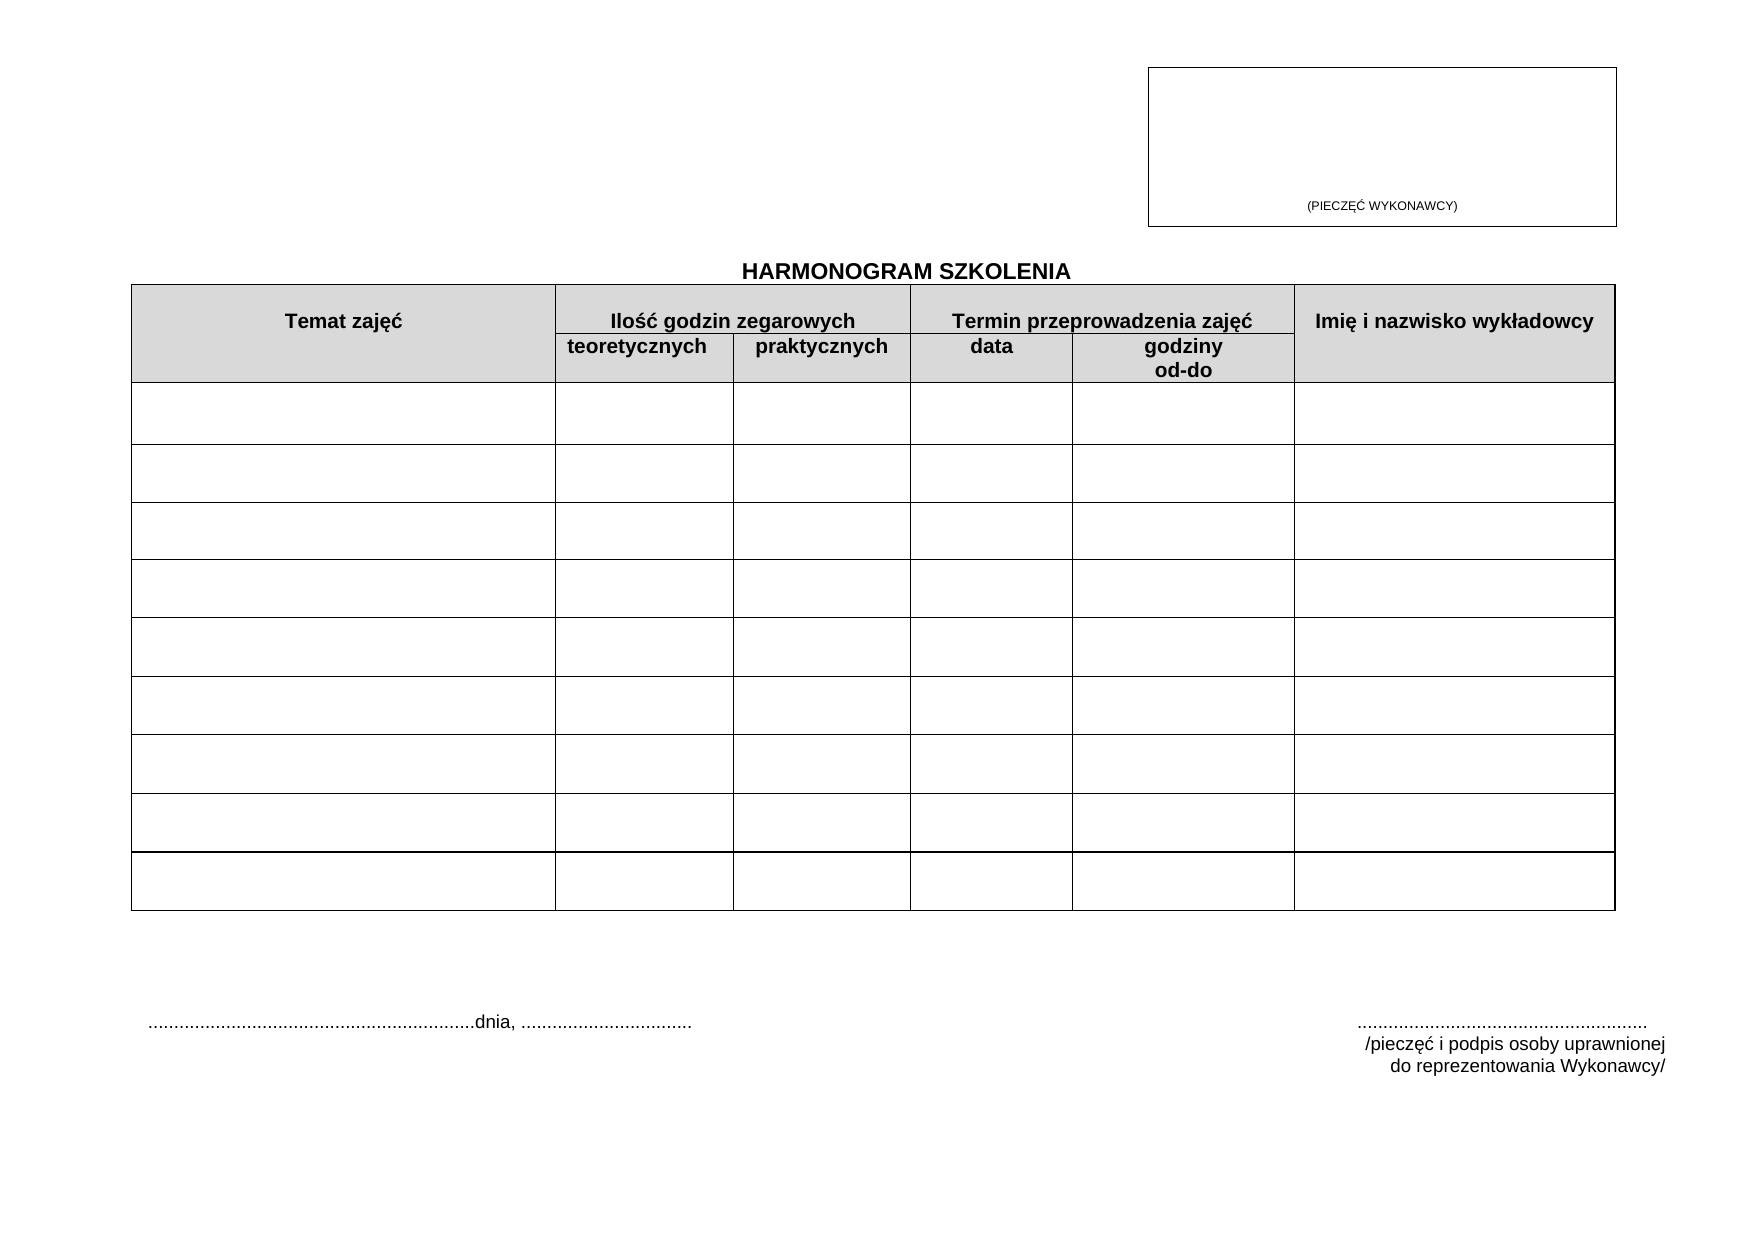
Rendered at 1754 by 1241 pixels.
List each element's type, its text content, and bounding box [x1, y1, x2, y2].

table_cell [132, 677, 555, 734]
table_cell godziny od-do [1073, 334, 1294, 382]
table_cell [132, 735, 555, 792]
table_cell [556, 618, 733, 676]
table_cell teoretycznych [556, 334, 733, 382]
table_cell [911, 503, 1072, 559]
table_cell [734, 677, 910, 734]
table_cell [1073, 735, 1294, 792]
table_cell [911, 560, 1072, 617]
table_cell [556, 383, 733, 444]
table_cell [132, 560, 555, 617]
table_cell [1073, 794, 1294, 851]
table_cell [734, 618, 910, 676]
table_cell [911, 735, 1072, 792]
table_cell [132, 445, 555, 502]
table_header Imię i nazwisko wykładowcy [1295, 285, 1614, 382]
table_cell [556, 794, 733, 851]
table_cell [1295, 445, 1614, 502]
table_cell [1073, 618, 1294, 676]
table_header Termin przeprowadzenia zajęć [911, 285, 1294, 333]
table_cell [1295, 735, 1614, 792]
table_cell [556, 853, 733, 910]
table_cell [1295, 383, 1614, 444]
table_header Ilość godzin zegarowych [556, 285, 910, 333]
table_cell [556, 677, 733, 734]
table_cell [556, 735, 733, 792]
text ...............................................................dnia, ................................. ........................................................ [148, 963, 1665, 1033]
table_cell [1295, 853, 1614, 910]
table_cell [734, 445, 910, 502]
table_cell [1073, 445, 1294, 502]
table_cell [734, 853, 910, 910]
table_cell [911, 677, 1072, 734]
table_cell [911, 794, 1072, 851]
table_cell [1295, 560, 1614, 617]
table_cell [132, 383, 555, 444]
text do reprezentowania Wykonawcy/ [148, 1054, 1665, 1076]
table_cell [132, 794, 555, 851]
table_cell [734, 503, 910, 559]
table_cell [911, 853, 1072, 910]
table_cell [132, 853, 555, 910]
table_cell [1295, 794, 1614, 851]
table_cell [1073, 853, 1294, 910]
text HARMONOGRAM SZKOLENIA [148, 258, 1665, 284]
table_cell [1073, 383, 1294, 444]
table_cell data [911, 334, 1072, 382]
table_cell [556, 503, 733, 559]
table_header Temat zajęć [132, 285, 555, 382]
table_cell [1295, 503, 1614, 559]
table_cell [1295, 677, 1614, 734]
table_cell [734, 560, 910, 617]
table_cell [556, 560, 733, 617]
table_cell [1073, 677, 1294, 734]
table_cell [132, 618, 555, 676]
table_cell [734, 735, 910, 792]
table_cell [1295, 618, 1614, 676]
table_cell [734, 383, 910, 444]
table_cell [1073, 560, 1294, 617]
table_cell [1073, 503, 1294, 559]
text /pieczęć i podpis osoby uprawnionej [148, 1033, 1665, 1054]
table_cell [734, 794, 910, 851]
table_cell [556, 445, 733, 502]
table_cell [911, 445, 1072, 502]
table_cell praktycznych [734, 334, 910, 382]
table_cell [911, 383, 1072, 444]
table_cell [911, 618, 1072, 676]
table_cell [132, 503, 555, 559]
